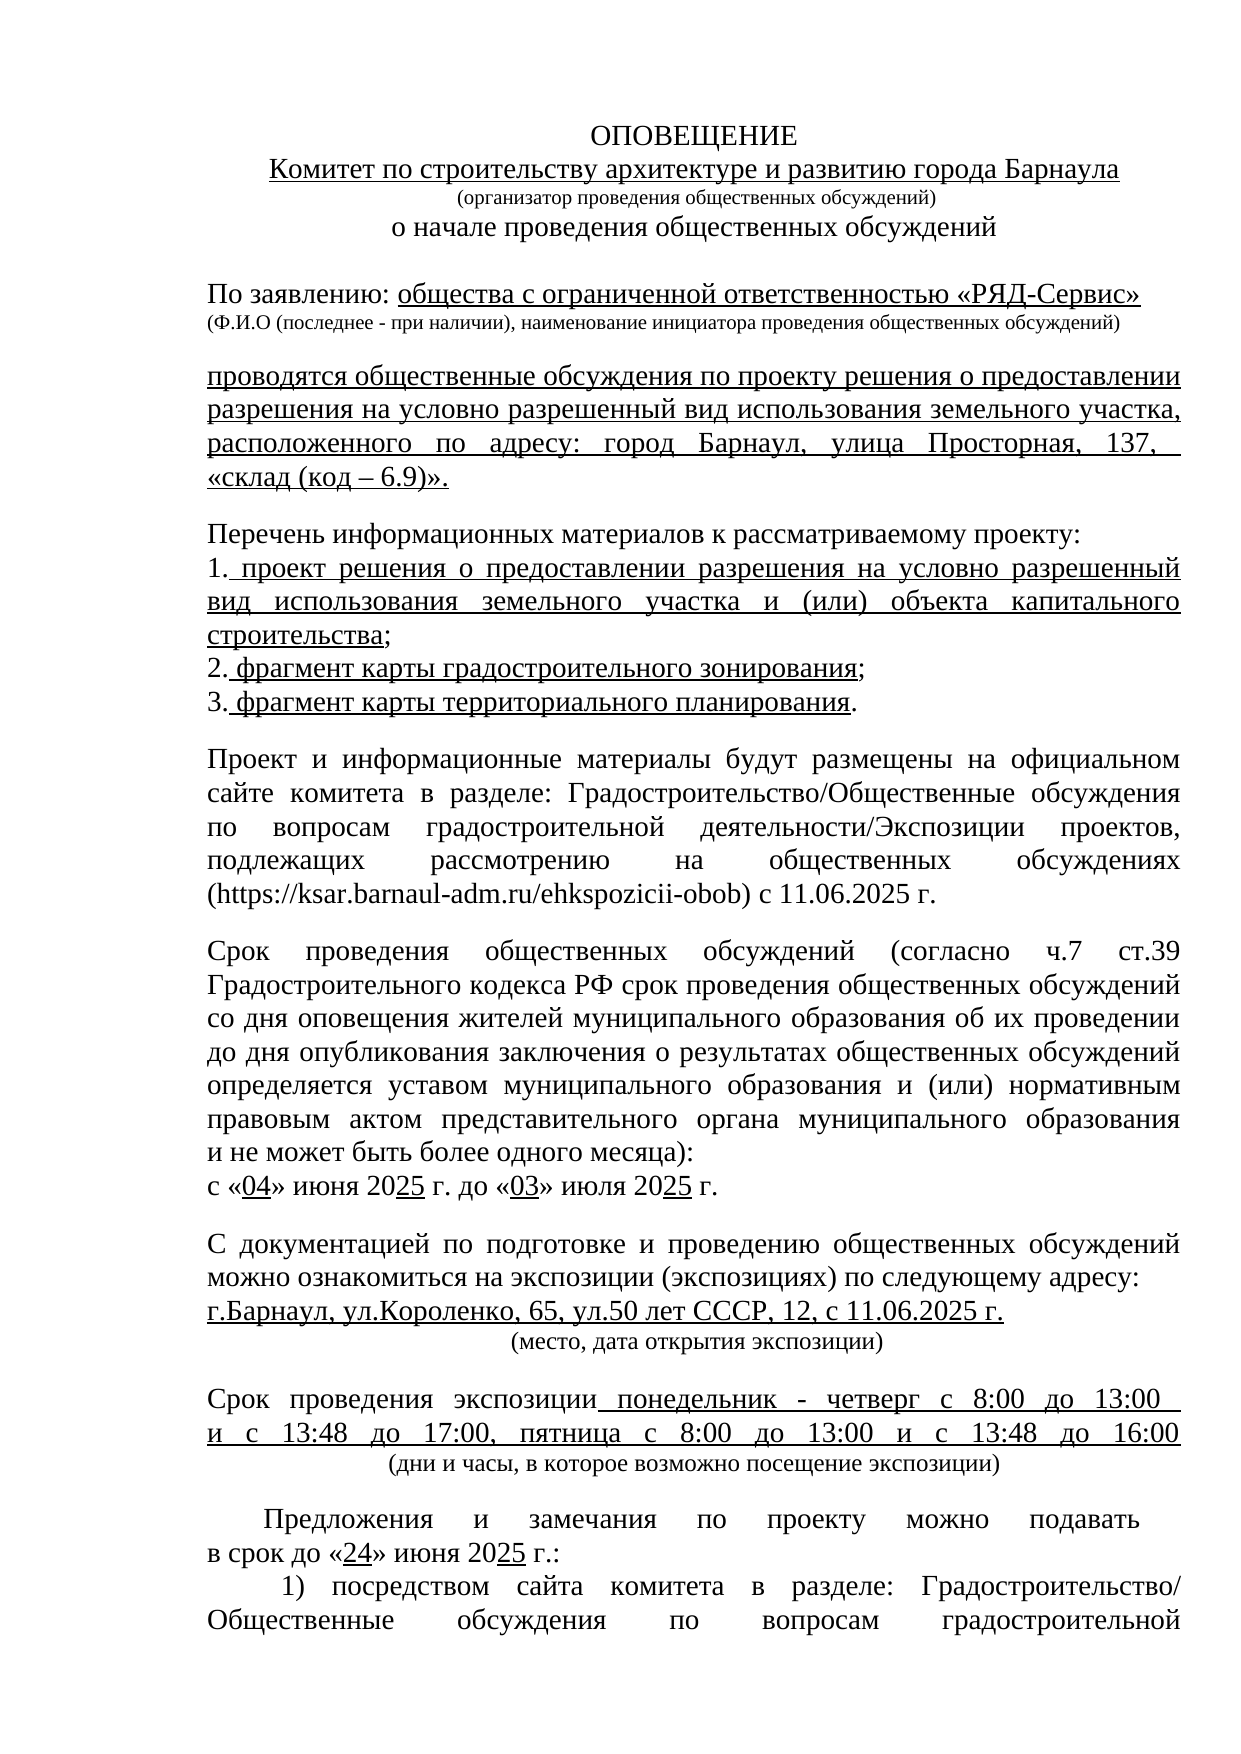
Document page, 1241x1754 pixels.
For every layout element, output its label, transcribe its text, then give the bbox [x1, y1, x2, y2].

text 1. проект решения о предоставлении разрешения на условно разрешенный вид использования земельного участка и (или) объекта капитального строительства; [207, 614, 1181, 650]
text 2. фрагмент карты градостроительного зонирования; [207, 650, 1181, 684]
text ОПОВЕЩЕНИЕ [207, 118, 1181, 152]
text Проект и информационные материалы будут размещены на официальном сайте комитета в разделе: Градостроительство/Общественные обсуждения по вопросам градостроительной деятельности/Экспозиции проектов, подлежащих рассмотрению на общественных обсуждениях (https://ksar.barnaul-adm.ru/ehkspozicii-obob) с 11.06.2025 г. [207, 742, 1181, 909]
text проводятся общественные обсуждения по проекту решения о предоставлении разрешения на условно разрешенный вид использования земельного участка, расположенного по адресу: город Барнаул, улица Просторная, 137, «склад (код – 6.9)». [207, 456, 1181, 492]
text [207, 1568, 1181, 1636]
text (Ф.И.О (последнее - при наличии), наименование инициатора проведения общественных обсуждений) [207, 310, 1181, 334]
text 3. фрагмент карты территориального планирования. [207, 684, 1181, 717]
text проводятся общественные обсуждения по проекту решения о предоставлении разрешения на условно разрешенный вид использования земельного участка, расположенного по адресу: город Барнаул, улица Просторная, 137, «склад (код – 6.9)». [207, 358, 1181, 387]
text г.Барнаул, ул.Короленко, 65, ул.50 лет СССР, 12, с 11.06.2025 г. [207, 1293, 1181, 1326]
text 1. проект решения о предоставлении разрешения на условно разрешенный вид использования земельного участка и (или) объекта капитального строительства; [207, 550, 1181, 612]
text По заявлению: общества с ограниченной ответственностью «РЯД-Сервис» [207, 276, 1181, 310]
text о начале проведения общественных обсуждений [207, 209, 1181, 243]
text Предложения и замечания по проекту можно подавать в срок до «24» июня 2025 г.: [207, 1501, 1181, 1568]
text Срок проведения экспозиции понедельник - четверг с 8:00 до 13:00 и с 13:48 до 17:00, пятница с 8:00 до 13:00 и с 13:48 до 16:00 (дни и часы, в которое возможно посещение экспозиции) [207, 1446, 1181, 1477]
text проводятся общественные обсуждения по проекту решения о предоставлении разрешения на условно разрешенный вид использования земельного участка, расположенного по адресу: город Барнаул, улица Просторная, 137, «склад (код – 6.9)». [207, 422, 1181, 454]
text Срок проведения общественных обсуждений (согласно ч.7 ст.39 Градостроительного кодекса РФ срок проведения общественных обсуждений со дня оповещения жителей муниципального образования об их проведении до дня опубликования заключения о результатах общественных обсуждений определяется уставом муниципального образования и (или) нормативным правовым актом представительного органа муниципального образования и не может быть более одного месяца): [207, 933, 1181, 1168]
text проводятся общественные обсуждения по проекту решения о предоставлении разрешения на условно разрешенный вид использования земельного участка, расположенного по адресу: город Барнаул, улица Просторная, 137, «склад (код – 6.9)». [207, 389, 1181, 421]
text с «04» июня 2025 г. до «03» июля 2025 г. [207, 1168, 1181, 1202]
text Перечень информационных материалов к рассматриваемому проекту: [207, 516, 1181, 550]
text Срок проведения экспозиции понедельник - четверг с 8:00 до 13:00 и с 13:48 до 17:00, пятница с 8:00 до 13:00 и с 13:48 до 16:00 (дни и часы, в которое возможно посещение экспозиции) [207, 1381, 1181, 1444]
text С документацией по подготовке и проведению общественных обсуждений можно ознакомиться на экспозиции (экспозициях) по следующему адресу: [207, 1226, 1181, 1293]
text (организатор проведения общественных обсуждений) [207, 185, 1181, 209]
text (место, дата открытия экспозиции) [207, 1326, 1181, 1355]
text Комитет по строительству архитектуре и развитию города Барнаула [207, 152, 1181, 185]
